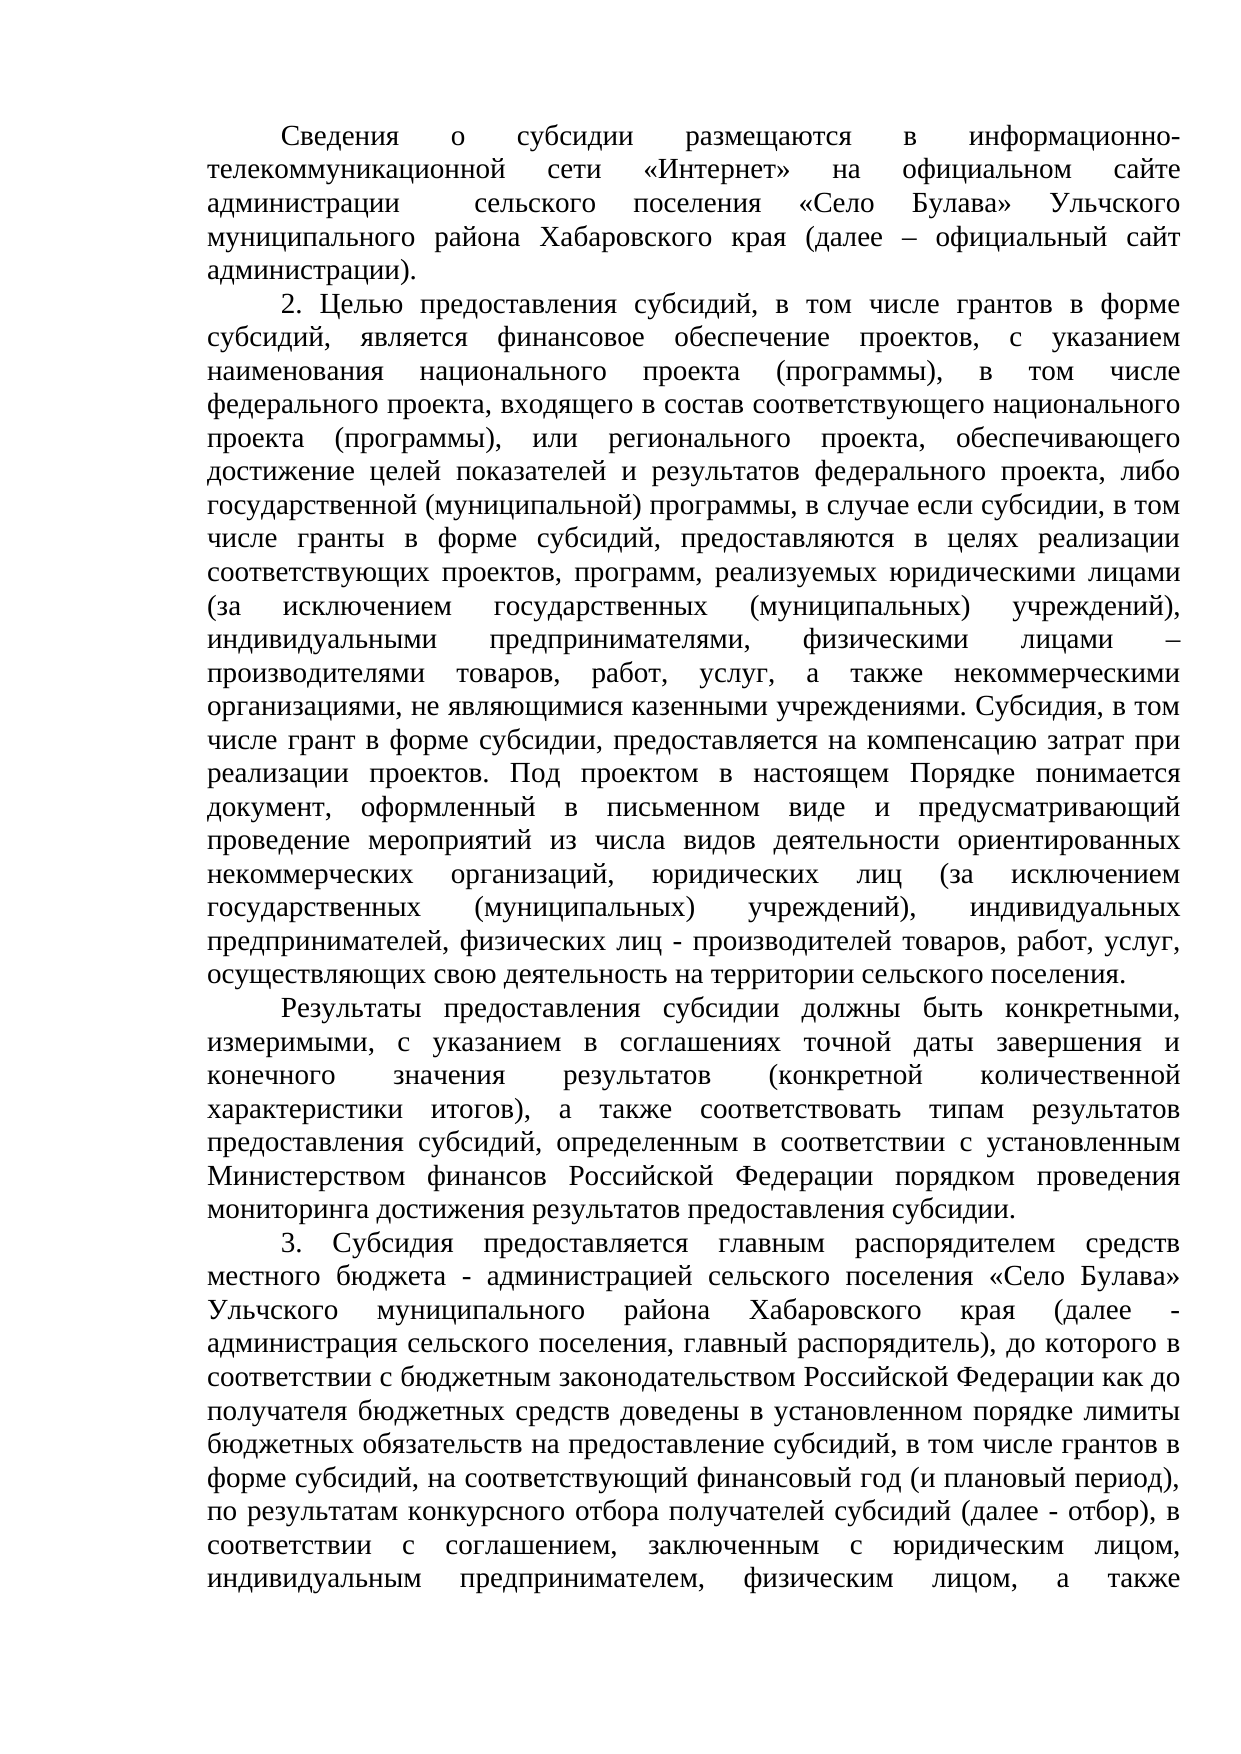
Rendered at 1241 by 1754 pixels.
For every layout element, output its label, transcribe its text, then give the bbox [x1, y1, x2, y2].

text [207, 1225, 1181, 1594]
text Сведения о субсидии размещаются в информационно-телекоммуникационной сети «Интернет» на официальном сайте администрации сельского поселения «Село Булава» Ульчского муниципального района Хабаровского края (далее – официальный сайт администрации). [207, 118, 1181, 286]
text 2. Целью предоставления субсидий, в том числе грантов в форме субсидий, является финансовое обеспечение проектов, с указанием наименования национального проекта (программы), в том числе федерального проекта, входящего в состав соответствующего национального проекта (программы), или регионального проекта, обеспечивающего достижение целей показателей и результатов федерального проекта, либо государственной (муниципальной) программы, в случае если субсидии, в том числе гранты в форме субсидий, предоставляются в целях реализации соответствующих проектов, программ, реализуемых юридическими лицами (за исключением государственных (муниципальных) учреждений), индивидуальными предпринимателями, физическими лицами – производителями товаров, работ, услуг, а также некоммерческими организациями, не являющимися казенными учреждениями. Субсидия, в том числе грант в форме субсидии, предоставляется на компенсацию затрат при реализации проектов. Под проектом в настоящем Порядке понимается документ, оформленный в письменном виде и предусматривающий проведение мероприятий из числа видов деятельности ориентированных некоммерческих организаций, юридических лиц (за исключением государственных (муниципальных) учреждений), индивидуальных предпринимателей, физических лиц - производителей товаров, работ, услуг, осуществляющих свою деятельность на территории сельского поселения. [207, 286, 1181, 990]
text Результаты предоставления субсидии должны быть конкретными, измеримыми, с указанием в соглашениях точной даты завершения и конечного значения результатов (конкретной количественной характеристики итогов), а также соответствовать типам результатов предоставления субсидий, определенным в соответствии с установленным Министерством финансов Российской Федерации порядком проведения мониторинга достижения результатов предоставления субсидии. [207, 990, 1181, 1225]
